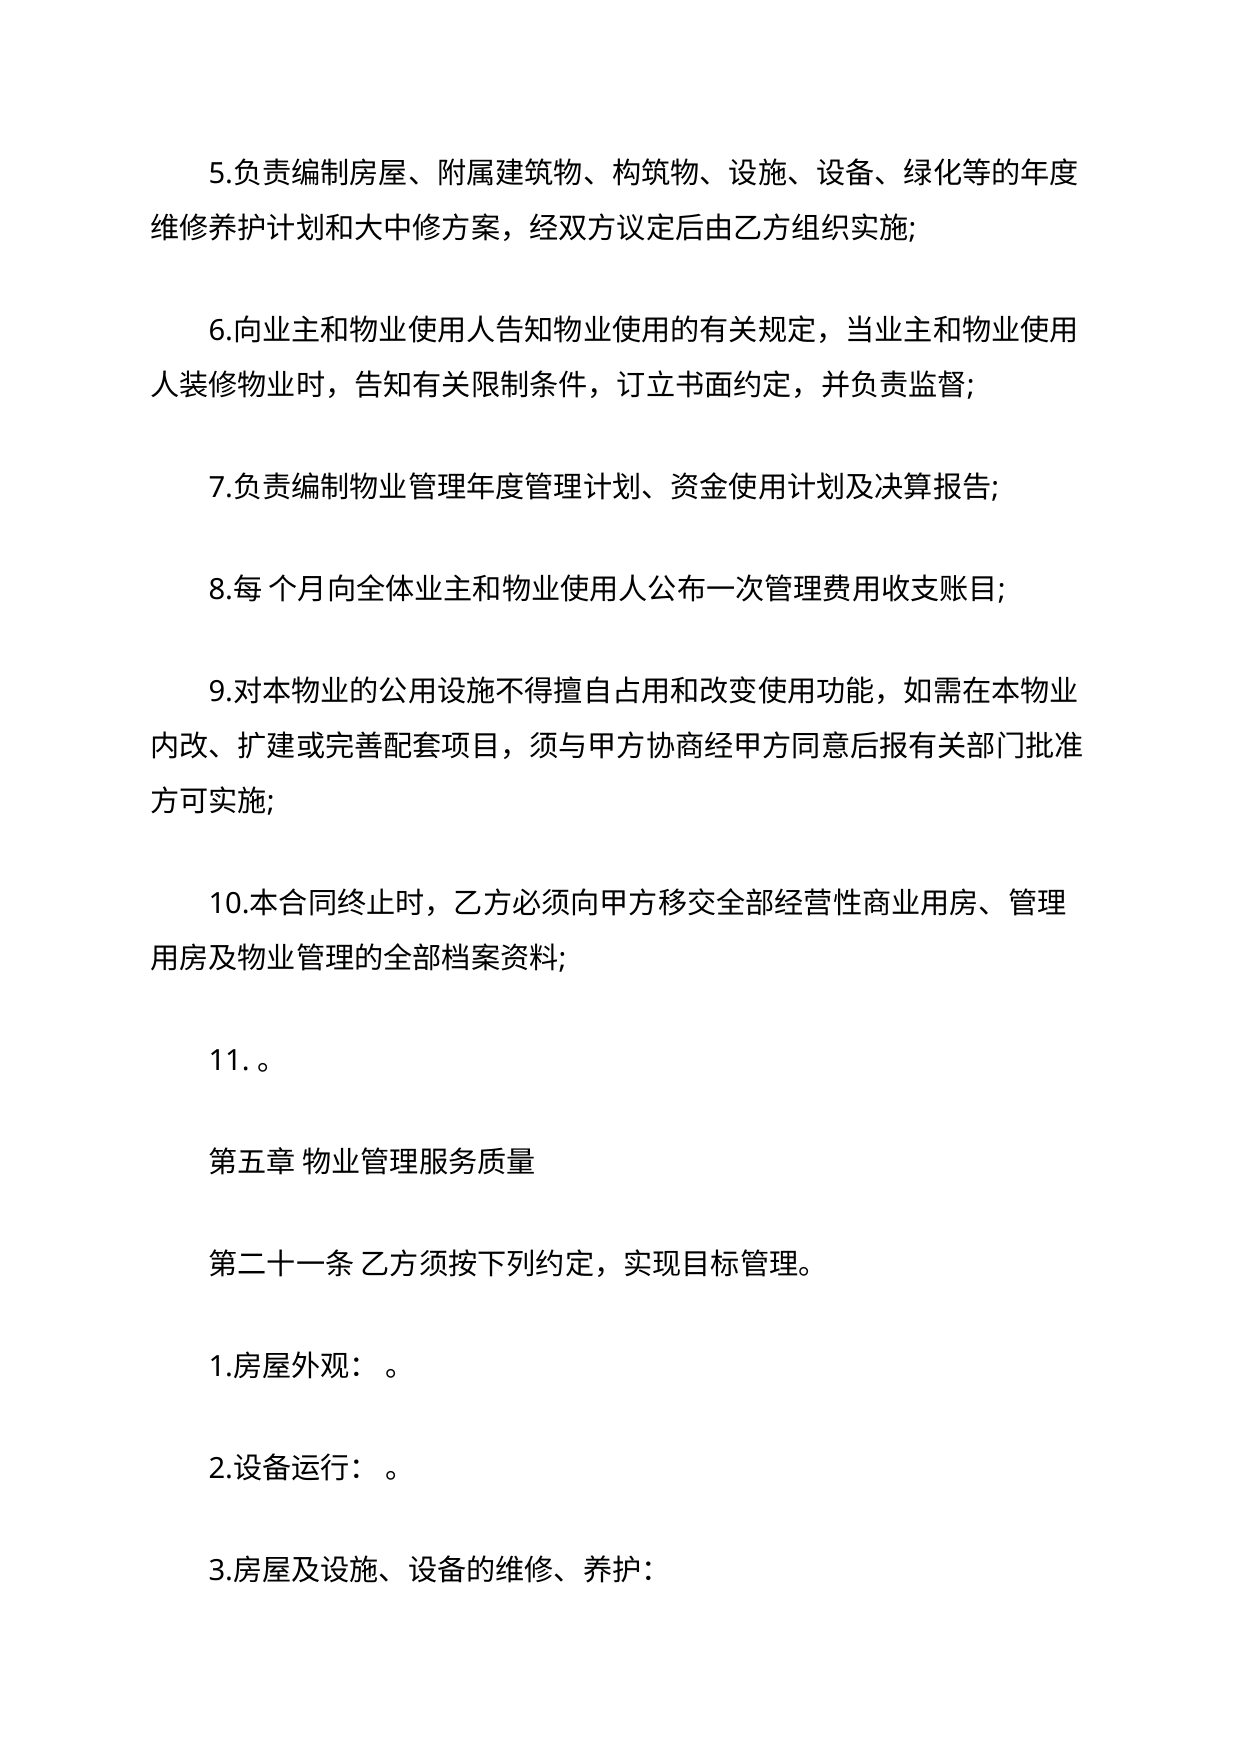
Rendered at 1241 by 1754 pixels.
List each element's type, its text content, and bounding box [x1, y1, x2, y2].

text 11. 。 [150, 1037, 1090, 1079]
text 7.负责编制物业管理年度管理计划、资金使用计划及决算报告; [150, 464, 1090, 506]
text 1.房屋外观： 。 [150, 1342, 1090, 1385]
text 6.向业主和物业使用人告知物业使用的有关规定，当业主和物业使用人装修物业时，告知有关限制条件，订立书面约定，并负责监督; [150, 307, 1090, 404]
text 8.每 个月向全体业主和物业使用人公布一次管理费用收支账目; [150, 566, 1090, 608]
text 第二十一条 乙方须按下列约定，实现目标管理。 [150, 1241, 1090, 1283]
text 3.房屋及设施、设备的维修、养护： [150, 1546, 1090, 1589]
text 2.设备运行： 。 [150, 1444, 1090, 1487]
text 10.本合同终止时，乙方必须向甲方移交全部经营性商业用房、管理用房及物业管理的全部档案资料; [150, 880, 1090, 977]
text 9.对本物业的公用设施不得擅自占用和改变使用功能，如需在本物业内改、扩建或完善配套项目，须与甲方协商经甲方同意后报有关部门批准方可实施; [150, 668, 1090, 820]
text 5.负责编制房屋、附属建筑物、构筑物、设施、设备、绿化等的年度维修养护计划和大中修方案，经双方议定后由乙方组织实施; [150, 150, 1090, 247]
text 第五章 物业管理服务质量 [150, 1139, 1090, 1181]
